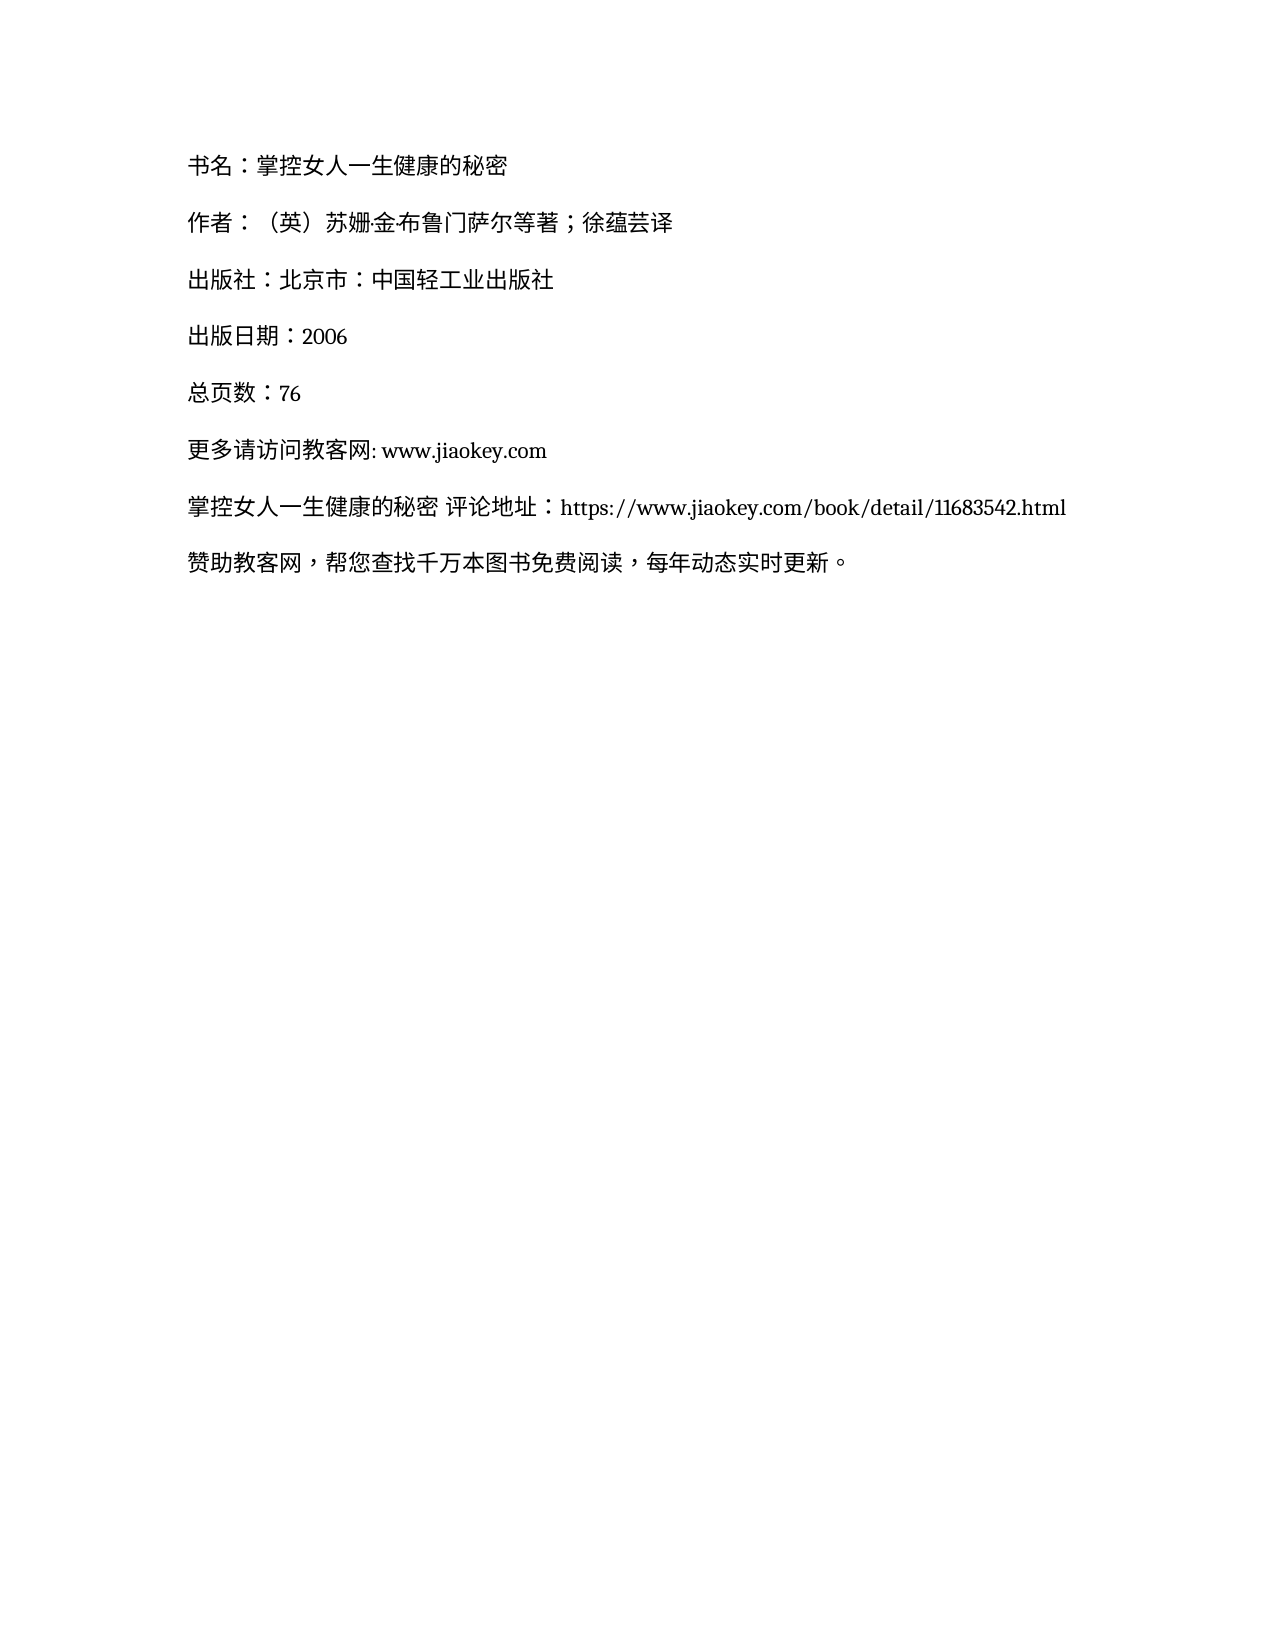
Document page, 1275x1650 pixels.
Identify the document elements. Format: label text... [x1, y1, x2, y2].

text 出版社：北京市：中国轻工业出版社 [187, 263, 1087, 295]
text 书名：掌控女人一生健康的秘密 [187, 150, 1087, 181]
text 作者：（英）苏姗·金·布鲁门萨尔等著；徐蕴芸译 [187, 207, 1087, 238]
text 掌控女人一生健康的秘密 评论地址：https://www.jiaokey.com/book/detail/11683542.html [187, 491, 1087, 522]
text 赞助教客网，帮您查找千万本图书免费阅读，每年动态实时更新。 [187, 547, 1087, 579]
text 出版日期：2006 [187, 320, 1087, 352]
text 总页数：76 [187, 377, 1087, 408]
text 更多请访问教客网: www.jiaokey.com [187, 434, 1087, 465]
